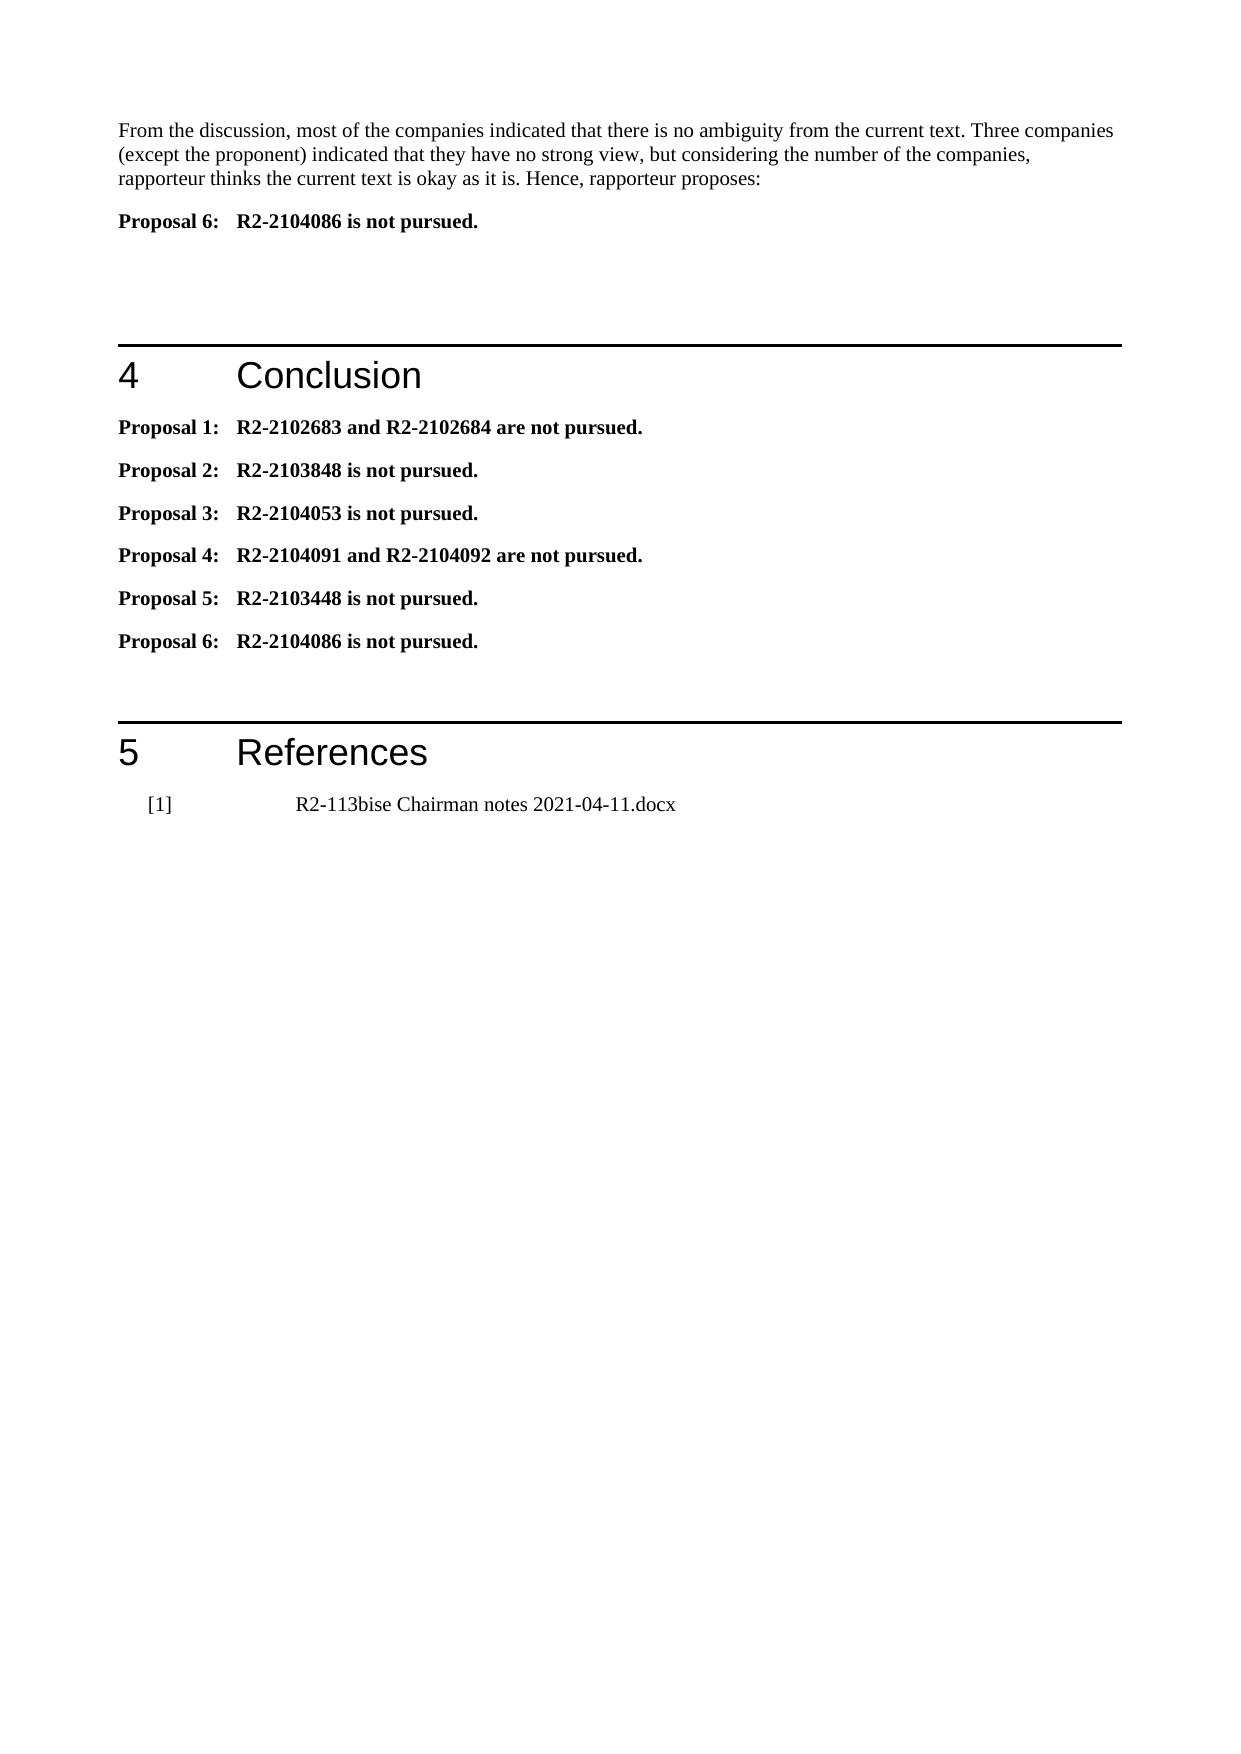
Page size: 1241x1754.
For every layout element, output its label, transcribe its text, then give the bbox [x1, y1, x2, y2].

text Proposal 6: R2-2104086 is not pursued. [118, 209, 1122, 233]
text [1] R2-113bise Chairman notes 2021-04-11.docx [148, 792, 1122, 816]
subtitle 4 Conclusion [118, 347, 1122, 396]
subtitle 5 References [118, 724, 1122, 773]
text Proposal 2: R2-2103848 is not pursued. [118, 458, 1122, 482]
text Proposal 4: R2-2104091 and R2-2104092 are not pursued. [118, 543, 1122, 567]
text Proposal 3: R2-2104053 is not pursued. [118, 501, 1122, 525]
text Proposal 6: R2-2104086 is not pursued. [118, 629, 1122, 653]
text Proposal 5: R2-2103448 is not pursued. [118, 586, 1122, 610]
text From the discussion, most of the companies indicated that there is no ambiguity from the current text. Three companies (except the proponent) indicated that they have no strong view, but considering the number of the companies, rapporteur thinks the current text is okay as it is. Hence, rapporteur proposes: [118, 118, 1122, 190]
text Proposal 1: R2-2102683 and R2-2102684 are not pursued. [118, 415, 1122, 439]
